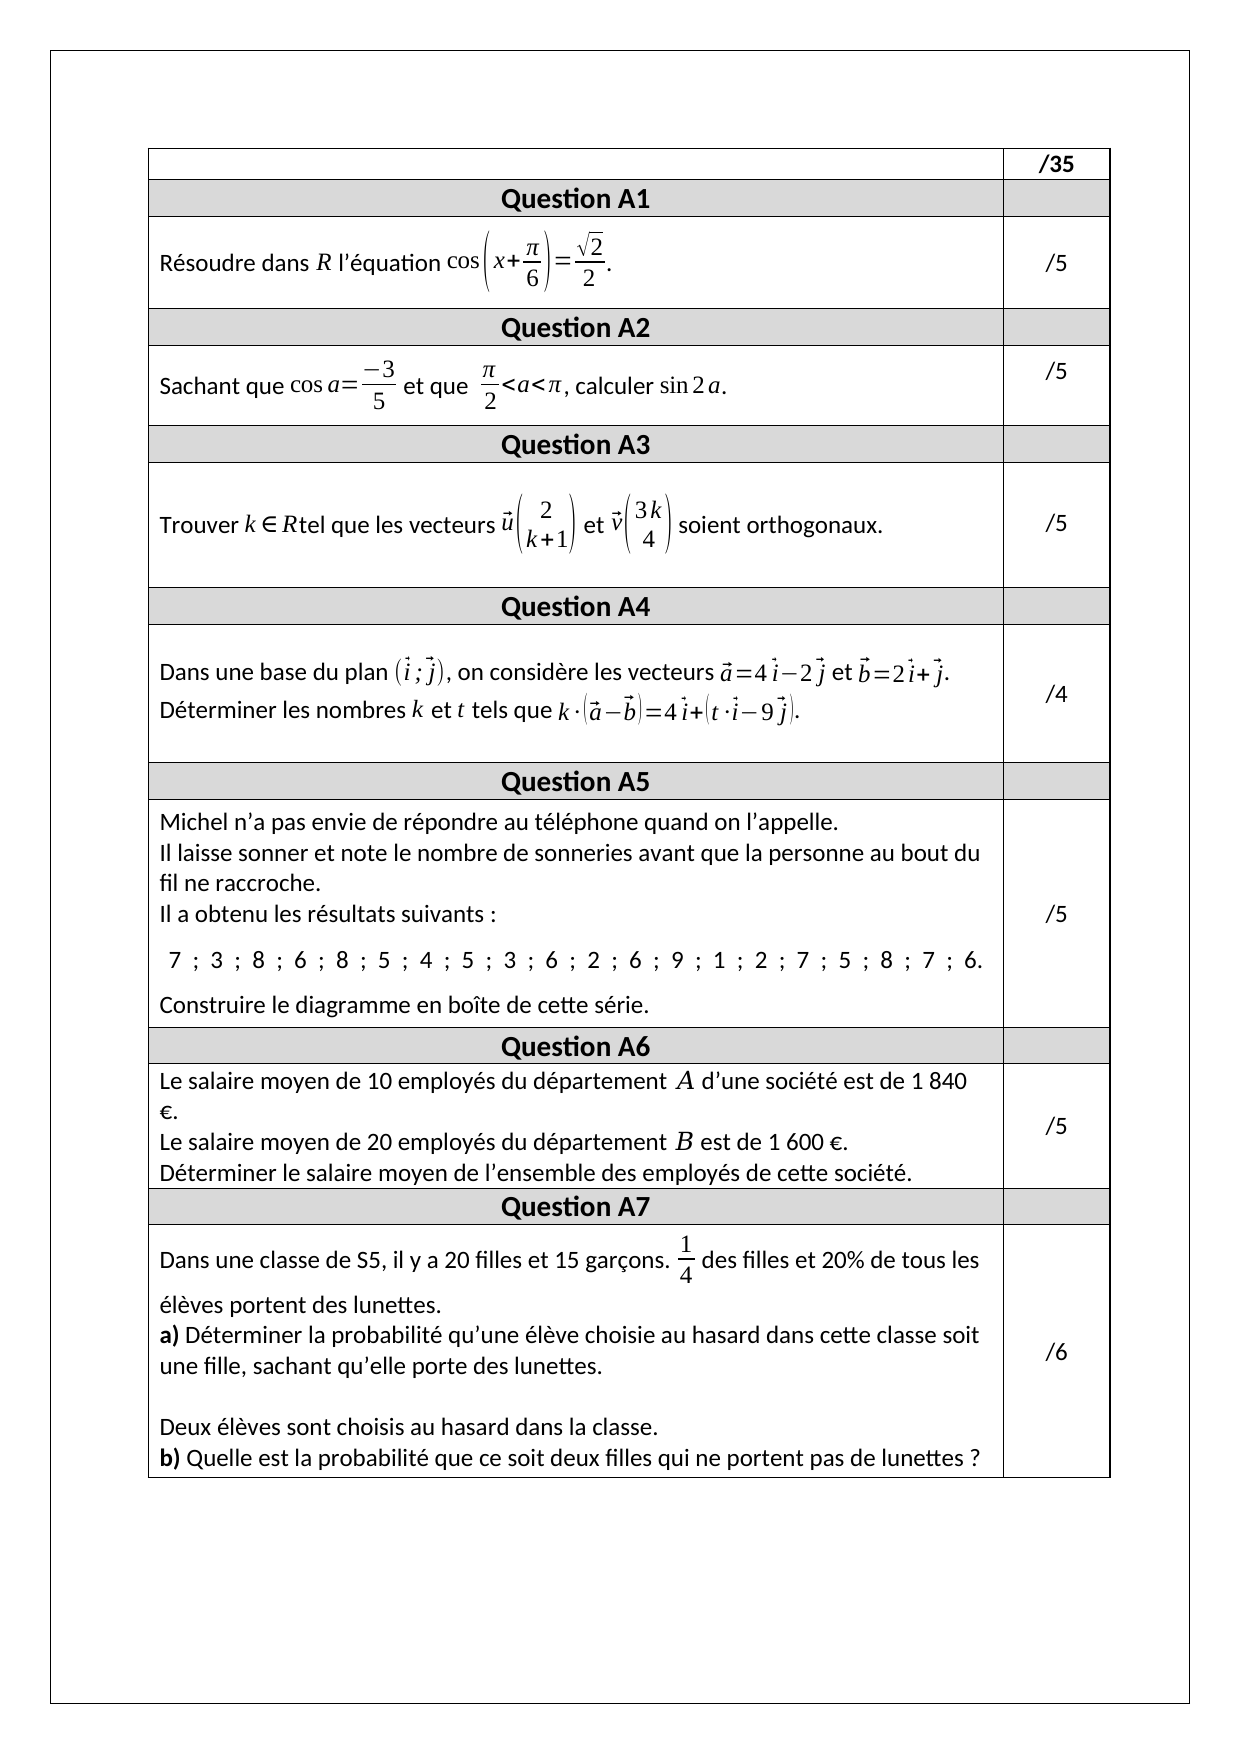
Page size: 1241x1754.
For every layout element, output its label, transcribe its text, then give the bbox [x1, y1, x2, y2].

table_cell [1004, 763, 1109, 799]
table_cell Question A3 [149, 426, 1003, 462]
table_cell [1004, 588, 1109, 624]
table_cell Dans une base du plan , on considère les vecteurs et . Déterminer les nombres et tels que . [149, 625, 1003, 762]
table_cell /5 [1004, 346, 1109, 425]
table_cell [1004, 1028, 1109, 1063]
table_cell [1004, 426, 1109, 462]
table_cell Sachant que et que , calculer . [149, 346, 1003, 425]
table_cell Résoudre dans l’équation . [149, 217, 1003, 308]
table_cell /5 [1004, 463, 1109, 587]
table_cell /4 [1004, 625, 1109, 762]
table_cell Michel n’a pas envie de répondre au téléphone quand on l’appelle. Il laisse sonner et note le nombre de sonneries avant que la personne au bout du fil ne raccroche. Il a obtenu les résultats suivants : 7 ; 3 ; 8 ; 6 ; 8 ; 5 ; 4 ; 5 ; 3 ; 6 ; 2 ; 6 ; 9 ; 1 ; 2 ; 7 ; 5 ; 8 ; 7 ; 6. Construire le diagramme en boîte de cette série. [149, 800, 1003, 1027]
table_cell Trouver tel que les vecteurs et soient orthogonaux. [149, 463, 1003, 587]
table_cell Question A5 [149, 763, 1003, 799]
table_cell /6 [1004, 1225, 1109, 1477]
table_cell Question A7 [149, 1189, 1003, 1224]
table_cell Dans une classe de S5, il y a 20 filles et 15 garçons. des filles et 20% de tous les élèves portent des lunettes. a) Déterminer la probabilité qu’une élève choisie au hasard dans cette classe soit une fille, sachant qu’elle porte des lunettes. Deux élèves sont choisis au hasard dans la classe. b) Quelle est la probabilité que ce soit deux filles qui ne portent pas de lunettes ? [149, 1225, 1003, 1477]
table_cell Question A4 [149, 588, 1003, 624]
table_cell [1004, 1189, 1109, 1224]
table_cell /5 [1004, 800, 1109, 1027]
table_cell Question A1 [149, 180, 1003, 216]
table_cell Question A6 [149, 1028, 1003, 1063]
table_cell Question A2 [149, 309, 1003, 345]
table_cell [1004, 309, 1109, 345]
table_cell Le salaire moyen de 10 employés du département 𝐴 d’une société est de 1 840 €. Le salaire moyen de 20 employés du département 𝐵 est de 1 600 €. Déterminer le salaire moyen de l’ensemble des employés de cette société. [149, 1064, 1003, 1187]
table_cell [1004, 180, 1109, 216]
table_cell /5 [1004, 1064, 1109, 1187]
table_cell [149, 149, 1003, 179]
table_cell /35 [1004, 149, 1109, 179]
table_cell /5 [1004, 217, 1109, 308]
